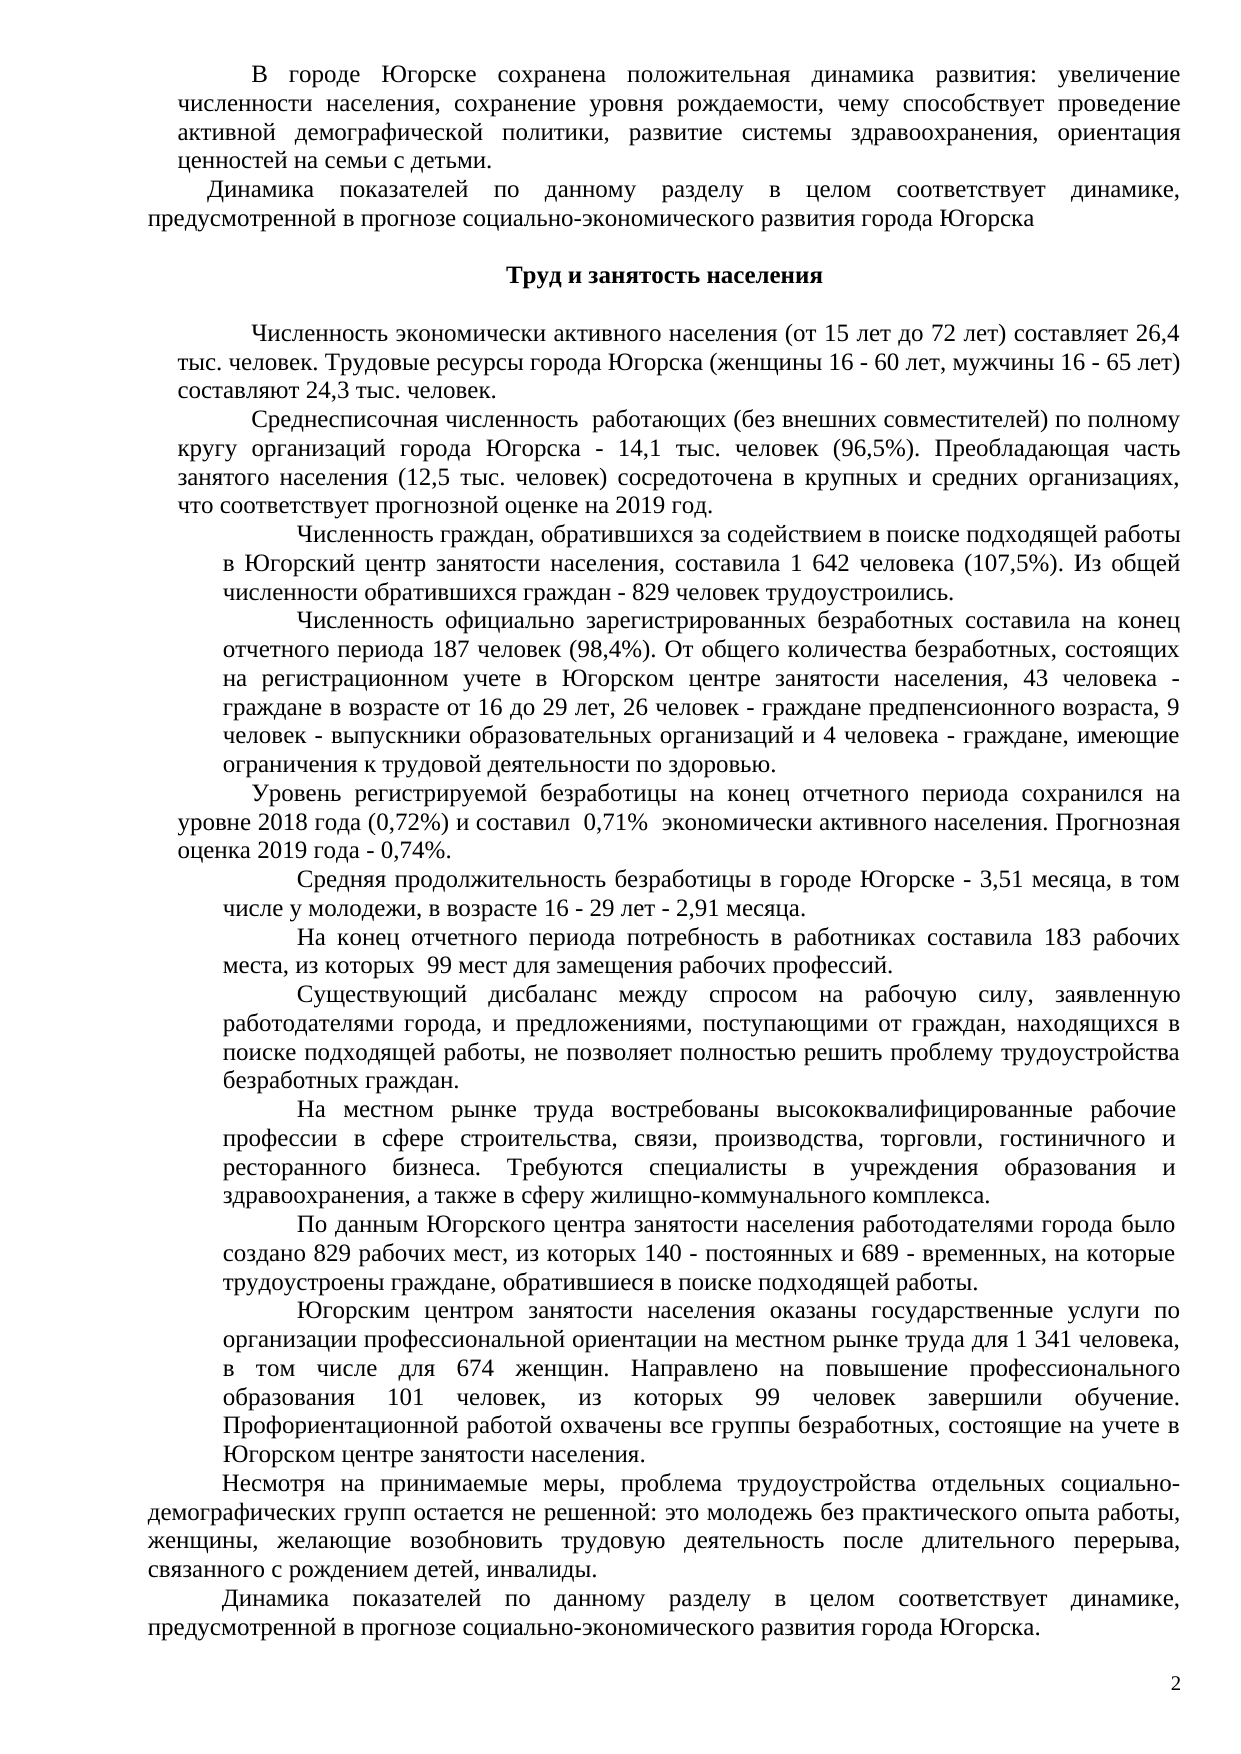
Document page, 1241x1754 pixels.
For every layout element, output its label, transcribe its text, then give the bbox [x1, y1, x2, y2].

list Среднесписочная численность работающих (без внешних совместителей) по полному кругу организаций города Югорска - 14,1 тыс. человек (96,5%). Преобладающая часть занятого населения (12,5 тыс. человек) сосредоточена в крупных и средних организациях, что соответствует прогнозной оценке на 2019 год. [177, 404, 1181, 519]
list Численность граждан, обратившихся за содействием в поиске подходящей работы в Югорский центр занятости населения, составила 1 642 человека (107,5%). Из общей численности обратившихся граждан - 829 человек трудоустроились. [223, 519, 1181, 605]
list В городе Югорске сохранена положительная динамика развития: увеличение численности населения, сохранение уровня рождаемости, чему способствует проведение активной демографической политики, развитие системы здравоохранения, ориентация ценностей на семьи с детьми. [177, 59, 1181, 174]
list По данным Югорского центра занятости населения работодателями города было создано 829 рабочих мест, из которых 140 - постоянных и 689 - временных, на которые трудоустроены граждане, обратившиеся в поиске подходящей работы. [223, 1209, 1177, 1295]
list Средняя продолжительность безработицы в городе Югорске - 3,51 месяца, в том числе у молодежи, в возрасте 16 - 29 лет - 2,91 месяца. [223, 864, 1181, 922]
list Уровень регистрируемой безработицы на конец отчетного периода сохранился на уровне 2018 года (0,72%) и составил 0,71% экономически активного населения. Прогнозная оценка 2019 года - 0,74%. [177, 778, 1181, 864]
list На местном рынке труда востребованы высококвалифицированные рабочие профессии в сфере строительства, связи, производства, торговли, гостиничного и ресторанного бизнеса. Требуются специалисты в учреждения образования и здравоохранения, а также в сферу жилищно-коммунального комплекса. [223, 1094, 1177, 1209]
text Динамика показателей по данному разделу в целом соответствует динамике, предусмотренной в прогнозе социально-экономического развития города Югорска. [148, 1583, 1181, 1640]
list Численность экономически активного населения (от 15 лет до 72 лет) составляет 26,4 тыс. человек. Трудовые ресурсы города Югорска (женщины 16 - 60 лет, мужчины 16 - 65 лет) составляют 24,3 тыс. человек. [177, 318, 1181, 404]
list На конец отчетного периода потребность в работниках составила 183 рабочих места, из которых 99 мест для замещения рабочих профессий. [223, 922, 1181, 979]
list Существующий дисбаланс между спросом на рабочую силу, заявленную работодателями города, и предложениями, поступающими от граждан, находящихся в поиске подходящей работы, не позволяет полностью решить проблему трудоустройства безработных граждан. [223, 979, 1181, 1094]
list Труд и занятость населения [148, 260, 1181, 289]
list Численность официально зарегистрированных безработных составила на конец отчетного периода 187 человек (98,4%). От общего количества безработных, состоящих на регистрационном учете в Югорском центре занятости населения, 43 человека - граждане в возрасте от 16 до 29 лет, 26 человек - граждане предпенсионного возраста, 9 человек - выпускники образовательных организаций и 4 человека - граждане, имеющие ограничения к трудовой деятельности по здоровью. [223, 605, 1181, 778]
list Югорским центром занятости населения оказаны государственные услуги по организации профессиональной ориентации на местном рынке труда для 1 341 человека, в том числе для 674 женщин. Направлено на повышение профессионального образования 101 человек, из которых 99 человек завершили обучение. Профориентационной работой охвачены все группы безработных, состоящие на учете в Югорском центре занятости населения. [223, 1295, 1181, 1468]
text Несмотря на принимаемые меры, проблема трудоустройства отдельных социально-демографических групп остается не решенной: это молодежь без практического опыта работы, женщины, желающие возобновить трудовую деятельность после длительного перерыва, связанного с рождением детей, инвалиды. [148, 1468, 1181, 1583]
text Динамика показателей по данному разделу в целом соответствует динамике, предусмотренной в прогнозе социально-экономического развития города Югорска [148, 174, 1181, 232]
